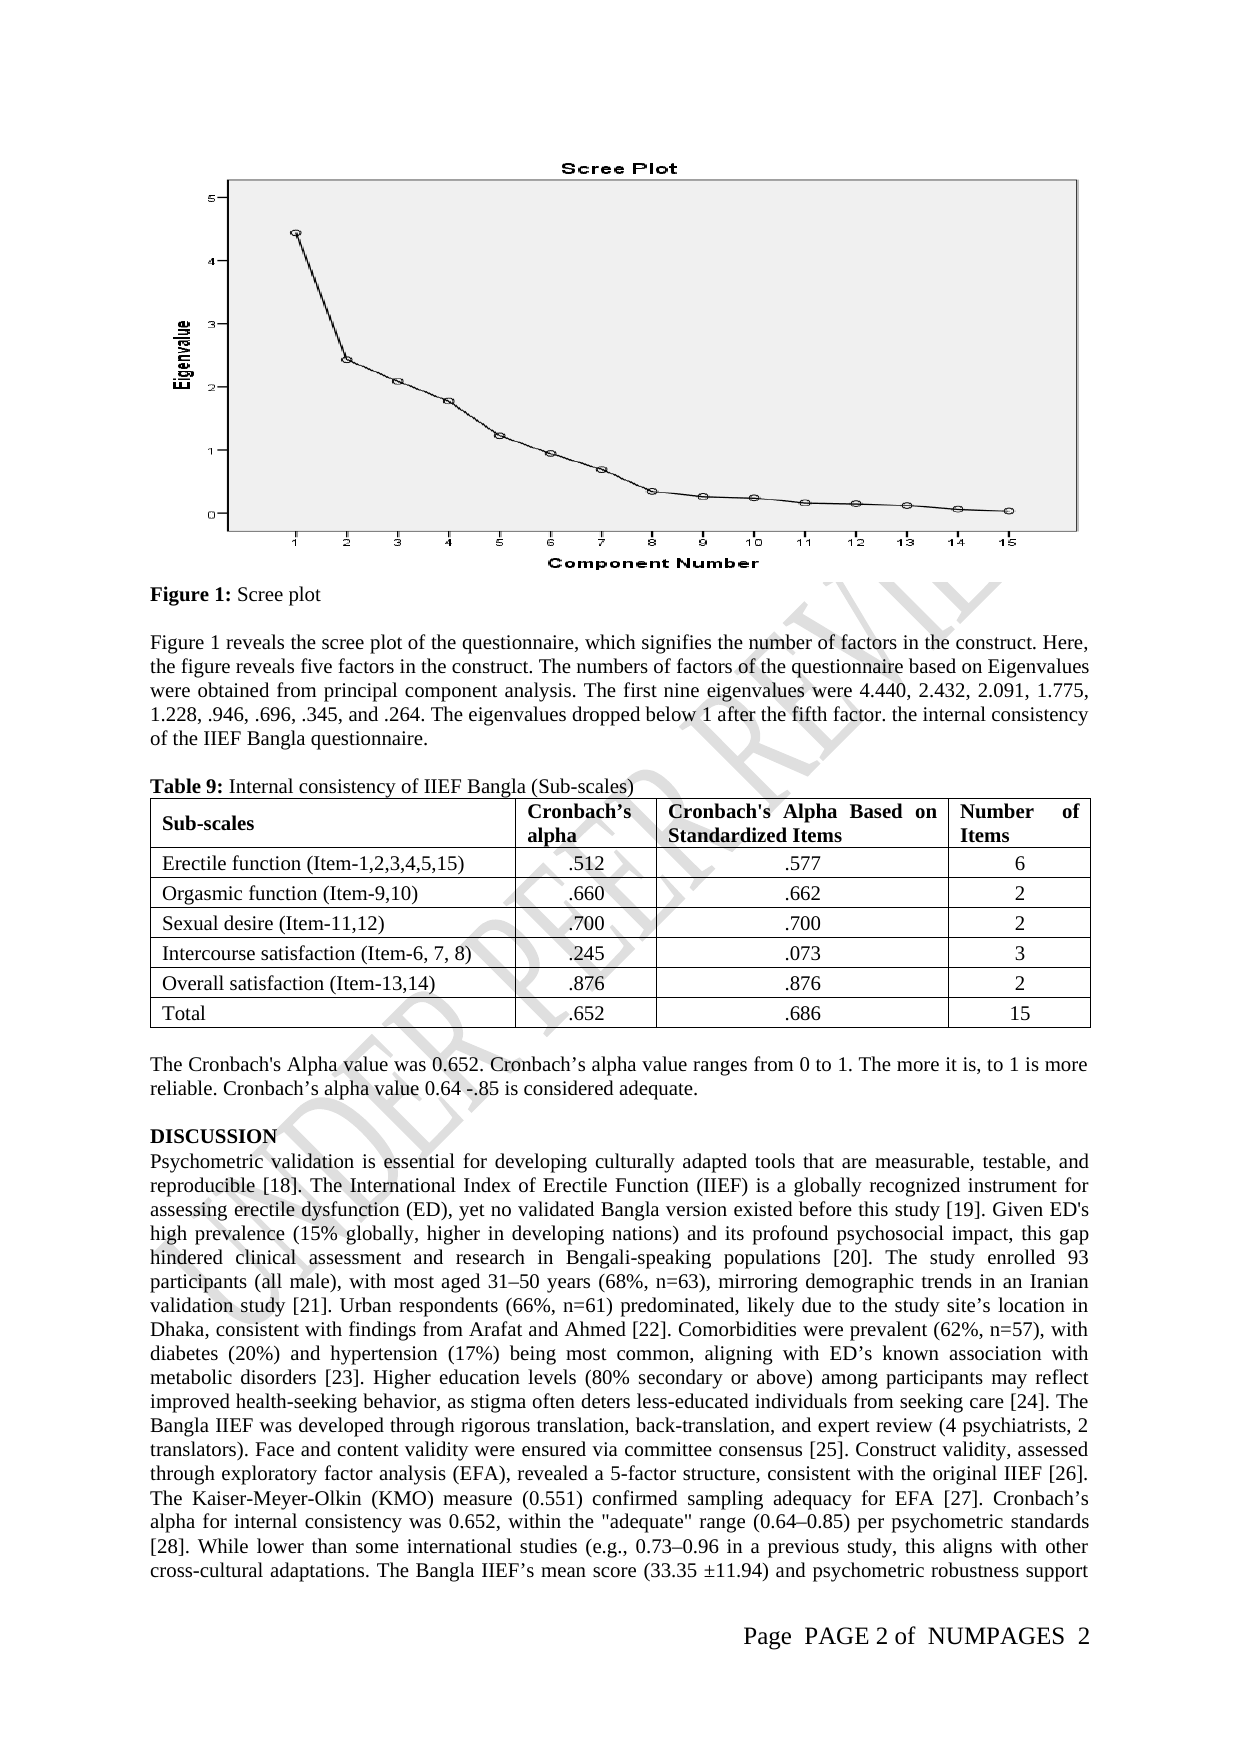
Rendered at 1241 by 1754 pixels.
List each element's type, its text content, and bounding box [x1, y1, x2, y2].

table_header Number of Items [949, 799, 1090, 847]
table_cell Intercourse satisfaction (Item-6, 7, 8) [151, 938, 515, 967]
table_cell .686 [657, 998, 948, 1027]
table_cell Total [151, 998, 515, 1027]
table_cell Erectile function (Item-1,2,3,4,5,15) [151, 848, 515, 877]
text Figure 1: Scree plot [150, 581, 1090, 606]
text Table 9: Internal consistency of IIEF Bangla (Sub-scales) [150, 774, 1090, 798]
table_cell .700 [657, 908, 948, 937]
table_cell .512 [516, 848, 656, 877]
table_cell .876 [657, 968, 948, 997]
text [150, 1148, 1090, 1582]
table_cell .662 [657, 878, 948, 907]
table_cell .577 [657, 848, 948, 877]
table_cell Orgasmic function (Item-9,10) [151, 878, 515, 907]
table_cell 2 [949, 878, 1090, 907]
table_header Cronbach’s alpha [516, 799, 656, 847]
table_cell .700 [516, 908, 656, 937]
table_cell 15 [949, 998, 1090, 1027]
table_cell .245 [516, 938, 656, 967]
table_header Cronbach's Alpha Based on Standardized Items [657, 799, 948, 847]
text DISCUSSION [150, 1124, 1090, 1148]
table_cell .876 [516, 968, 656, 997]
table_cell 2 [949, 908, 1090, 937]
table_cell 6 [949, 848, 1090, 877]
text Figure 1 reveals the scree plot of the questionnaire, which signifies the number of factors in the construct. Here, the figure reveals five factors in the construct. The numbers of factors of the questionnaire based on Eigenvalues were obtained from principal component analysis. The first nine eigenvalues were 4.440, 2.432, 2.091, 1.775, 1.228, .946, .696, .345, and .264. The eigenvalues dropped below 1 after the fifth factor. the internal consistency of the IIEF Bangla questionnaire. [150, 629, 1090, 750]
table_cell .652 [516, 998, 656, 1027]
table_cell 2 [949, 968, 1090, 997]
table_cell 3 [949, 938, 1090, 967]
table_cell Sexual desire (Item-11,12) [151, 908, 515, 937]
table_header Sub-scales [151, 799, 515, 847]
table_cell .073 [657, 938, 948, 967]
table_cell .660 [516, 878, 656, 907]
table_cell Overall satisfaction (Item-13,14) [151, 968, 515, 997]
text The Cronbach's Alpha value was 0.652. Cronbach’s alpha value ranges from 0 to 1. The more it is, to 1 is more reliable. Cronbach’s alpha value 0.64 -.85 is considered adequate. [150, 1052, 1090, 1100]
picture [150, 150, 1088, 582]
